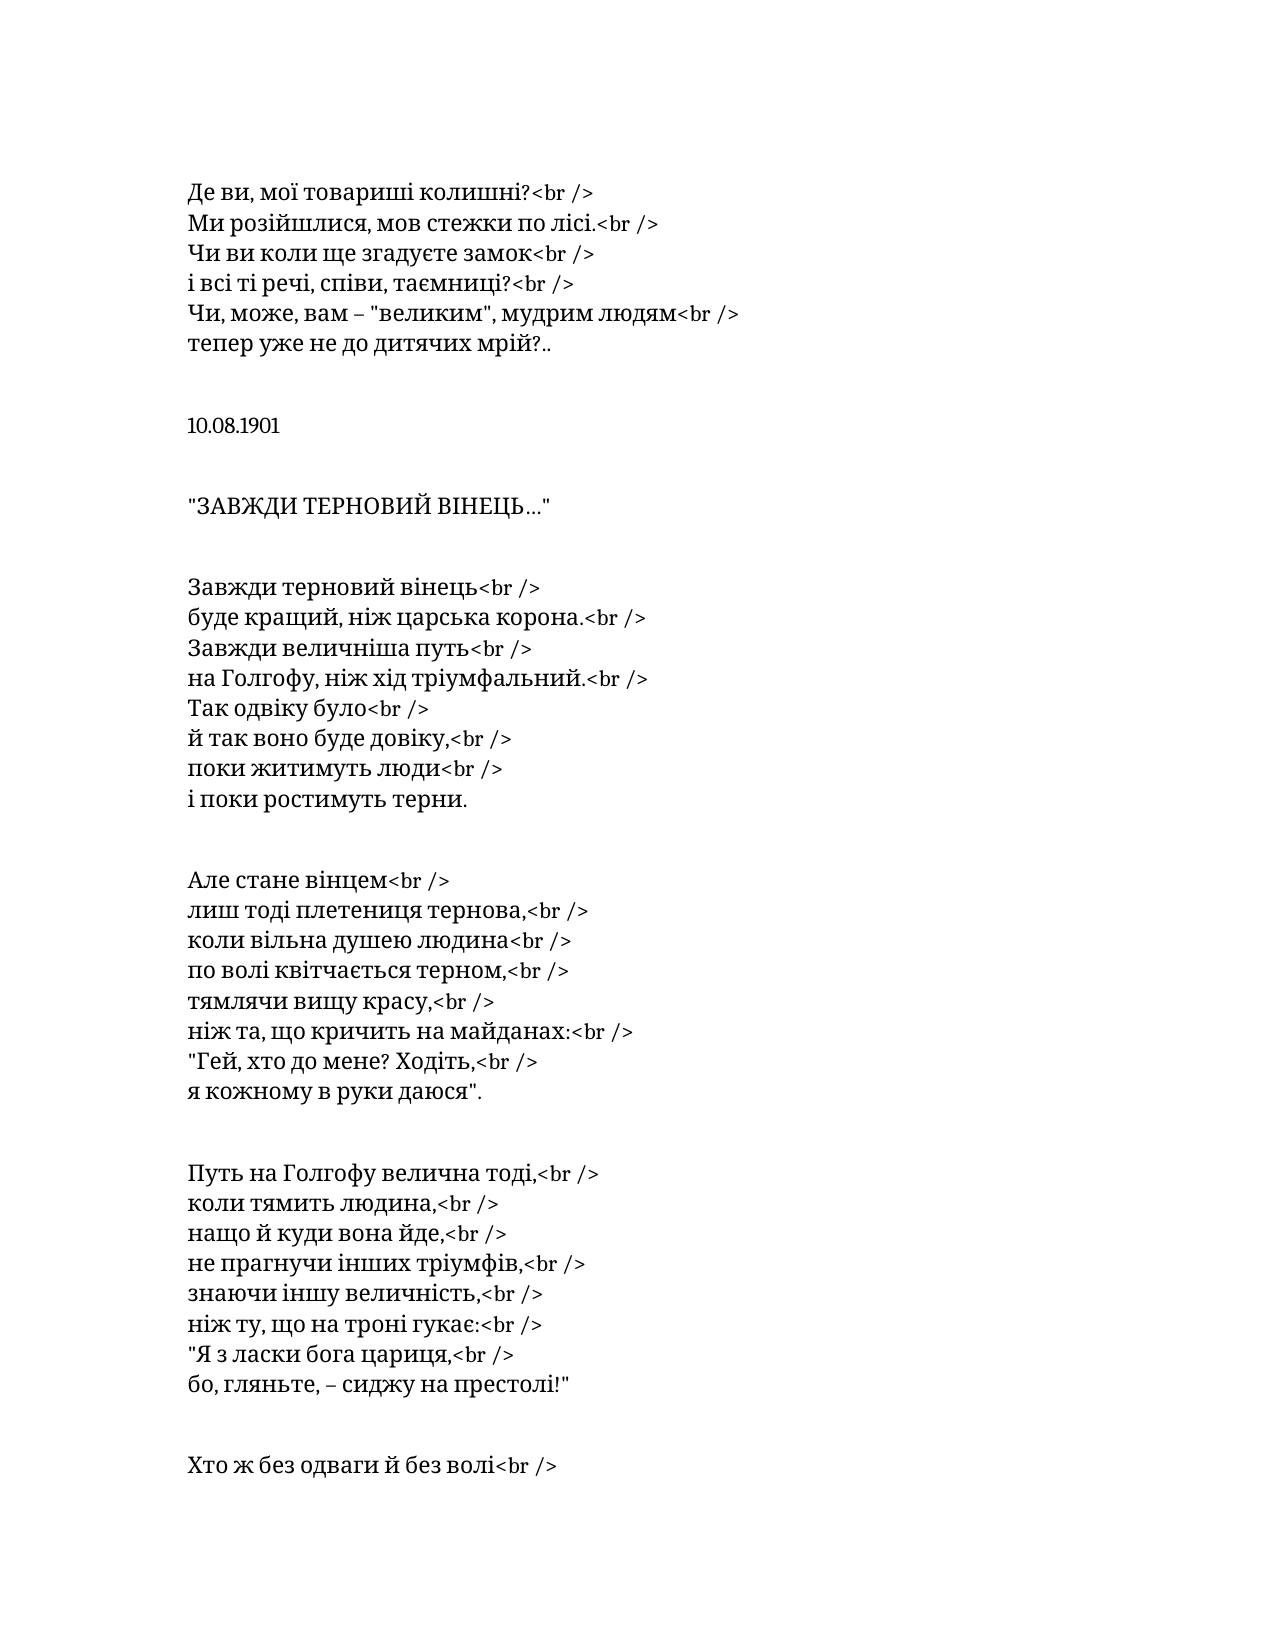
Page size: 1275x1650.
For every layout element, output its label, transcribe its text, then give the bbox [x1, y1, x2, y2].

text "ЗАВЖДИ ТЕРНОВИЙ ВІНЕЦЬ…" [187, 463, 1087, 520]
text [187, 1423, 1087, 1479]
text Завжди терновий вінець<br /> буде кращий, ніж царська корона.<br /> Завжди величніша путь<br /> на Голгофу, ніж хід тріумфальний.<br /> Так одвіку було<br /> й так воно буде довіку,<br /> поки житимуть люди<br /> і поки ростимуть терни. [187, 545, 1087, 813]
text Але стане вінцем<br /> лиш тоді плетениця тернова,<br /> коли вільна душею людина<br /> по волі квітчається терном,<br /> тямлячи вищу красу,<br /> ніж та, що кричить на майданах:<br /> "Гей, хто до мене? Ходіть,<br /> я кожному в руки даюся". [187, 837, 1087, 1106]
text Де ви, мої товариші колишні?<br /> Ми розійшлися, мов стежки по лісі.<br /> Чи ви коли ще згадуєте замок<br /> і всі ті речі, співи, таємниці?<br /> Чи, може, вам – "великим", мудрим людям<br /> тепер уже не до дитячих мрій?.. [187, 150, 1087, 358]
text 10.08.1901 [187, 382, 1087, 439]
text Путь на Голгофу велична тоді,<br /> коли тямить людина,<br /> нащо й куди вона йде,<br /> не прагнучи інших тріумфів,<br /> знаючи іншу величність,<br /> ніж ту, що на троні гукає:<br /> "Я з ласки бога цариця,<br /> бо, гляньте, – сиджу на престолі!" [187, 1130, 1087, 1398]
